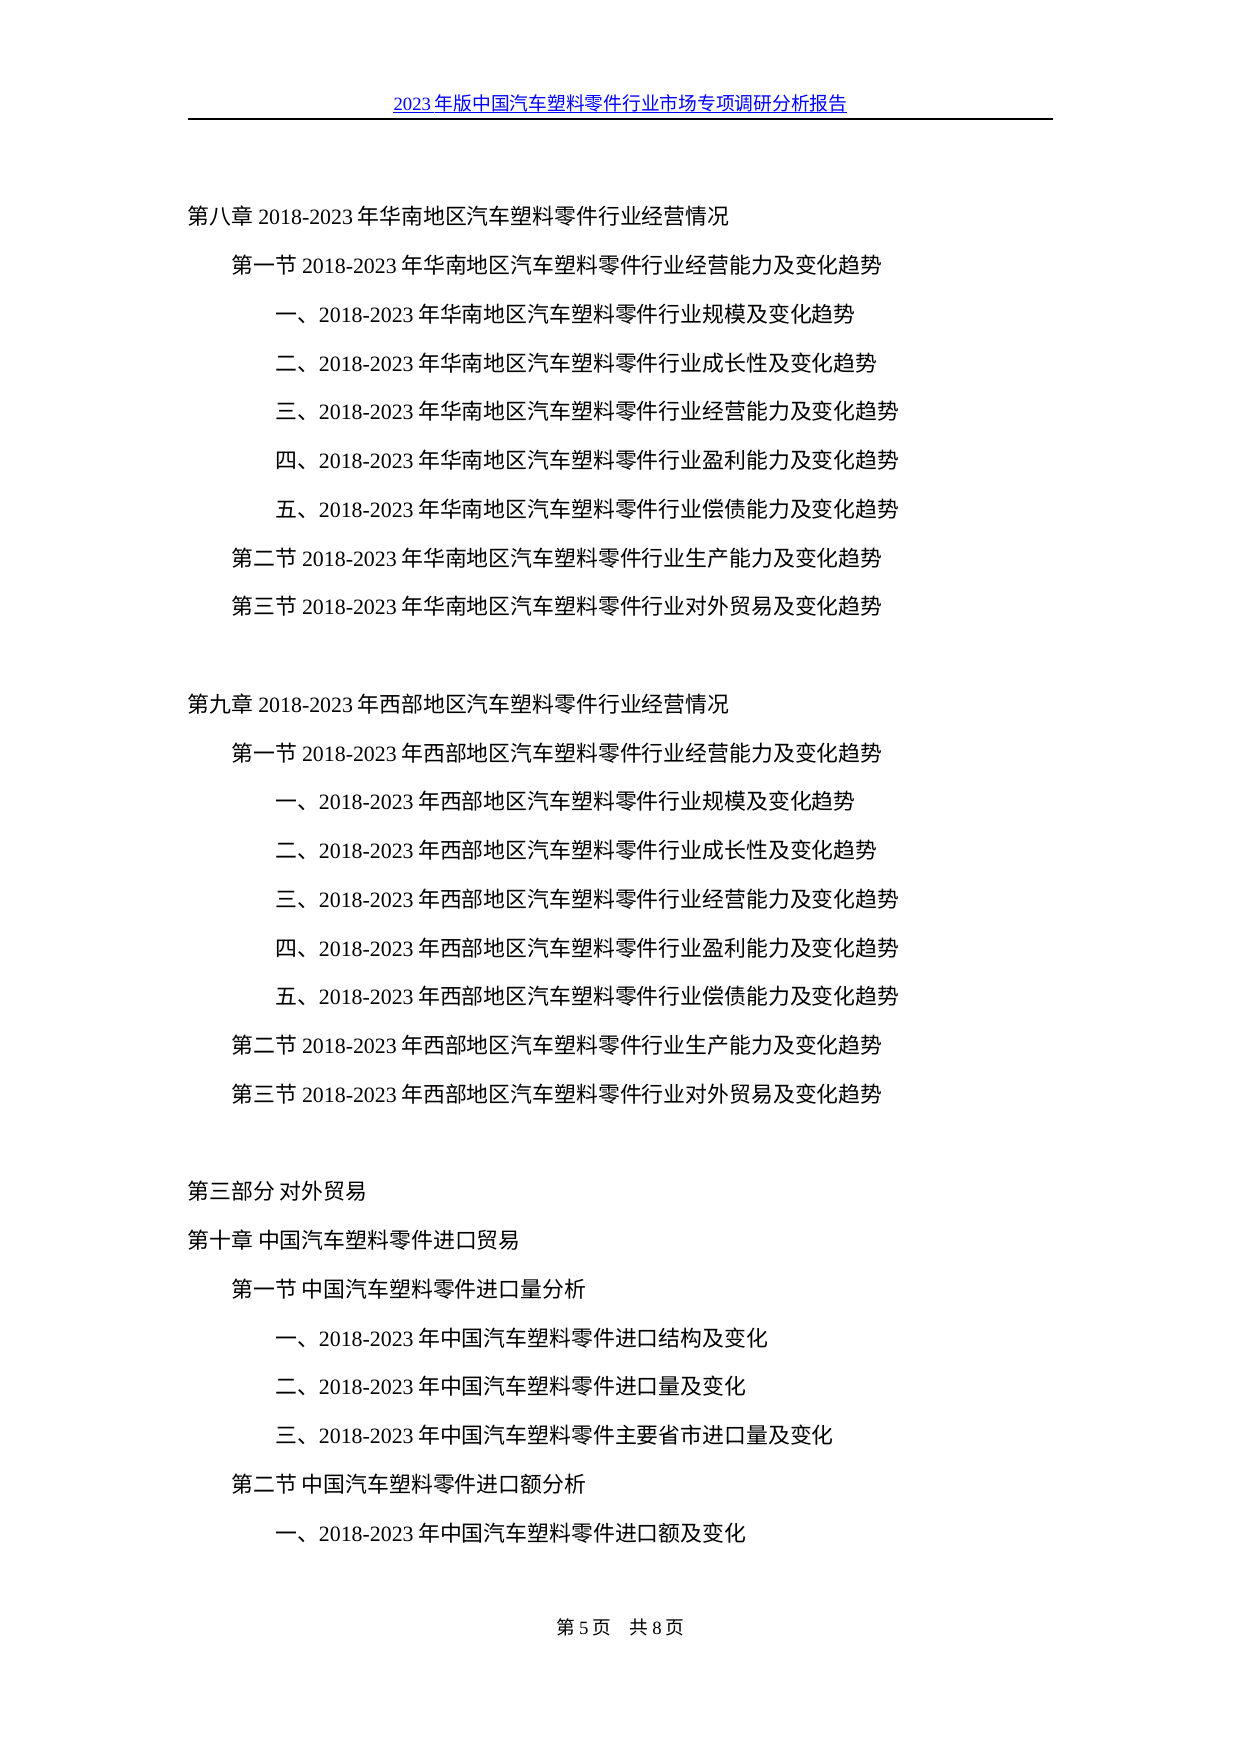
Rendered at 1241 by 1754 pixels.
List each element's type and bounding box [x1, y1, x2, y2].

text [187, 150, 1053, 1548]
